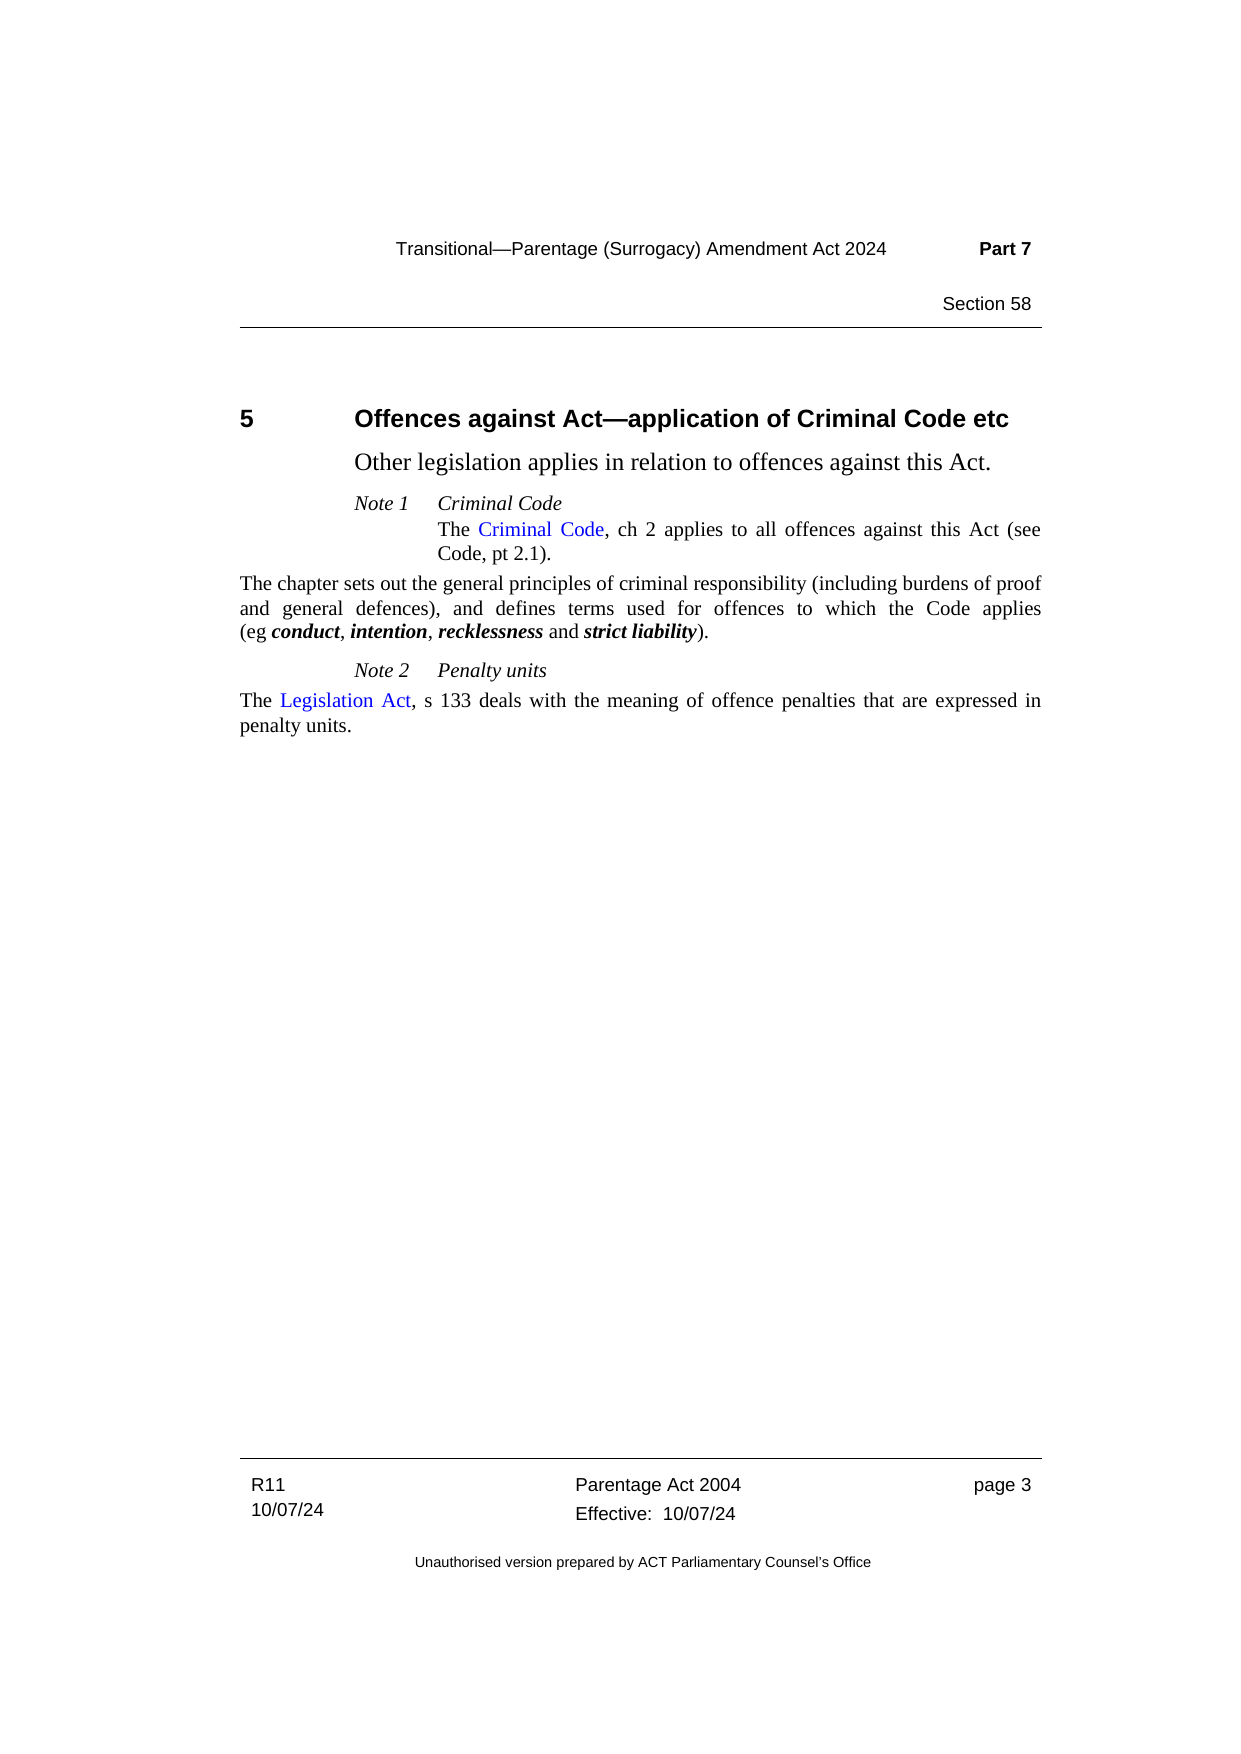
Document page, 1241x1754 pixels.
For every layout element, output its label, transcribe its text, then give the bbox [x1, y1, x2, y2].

text The Criminal Code, ch 2 applies to all offences against this Act (see Code, pt 2.1). [437, 517, 1042, 565]
text Other legislation applies in relation to offences against this Act. [354, 447, 1042, 476]
text Note 1 Criminal Code [354, 491, 1042, 515]
text The chapter sets out the general principles of criminal responsibility (including burdens of proof and general defences), and defines terms used for offences to which the Code applies (eg conduct, intention, recklessness and strict liability). [239, 571, 1042, 643]
text 5 Offences against Act—application of Criminal Code etc [239, 404, 1042, 433]
text Note 2 Penalty units [354, 658, 1042, 682]
text The Legislation Act, s 133 deals with the meaning of offence penalties that are expressed in penalty units. [239, 688, 1042, 737]
